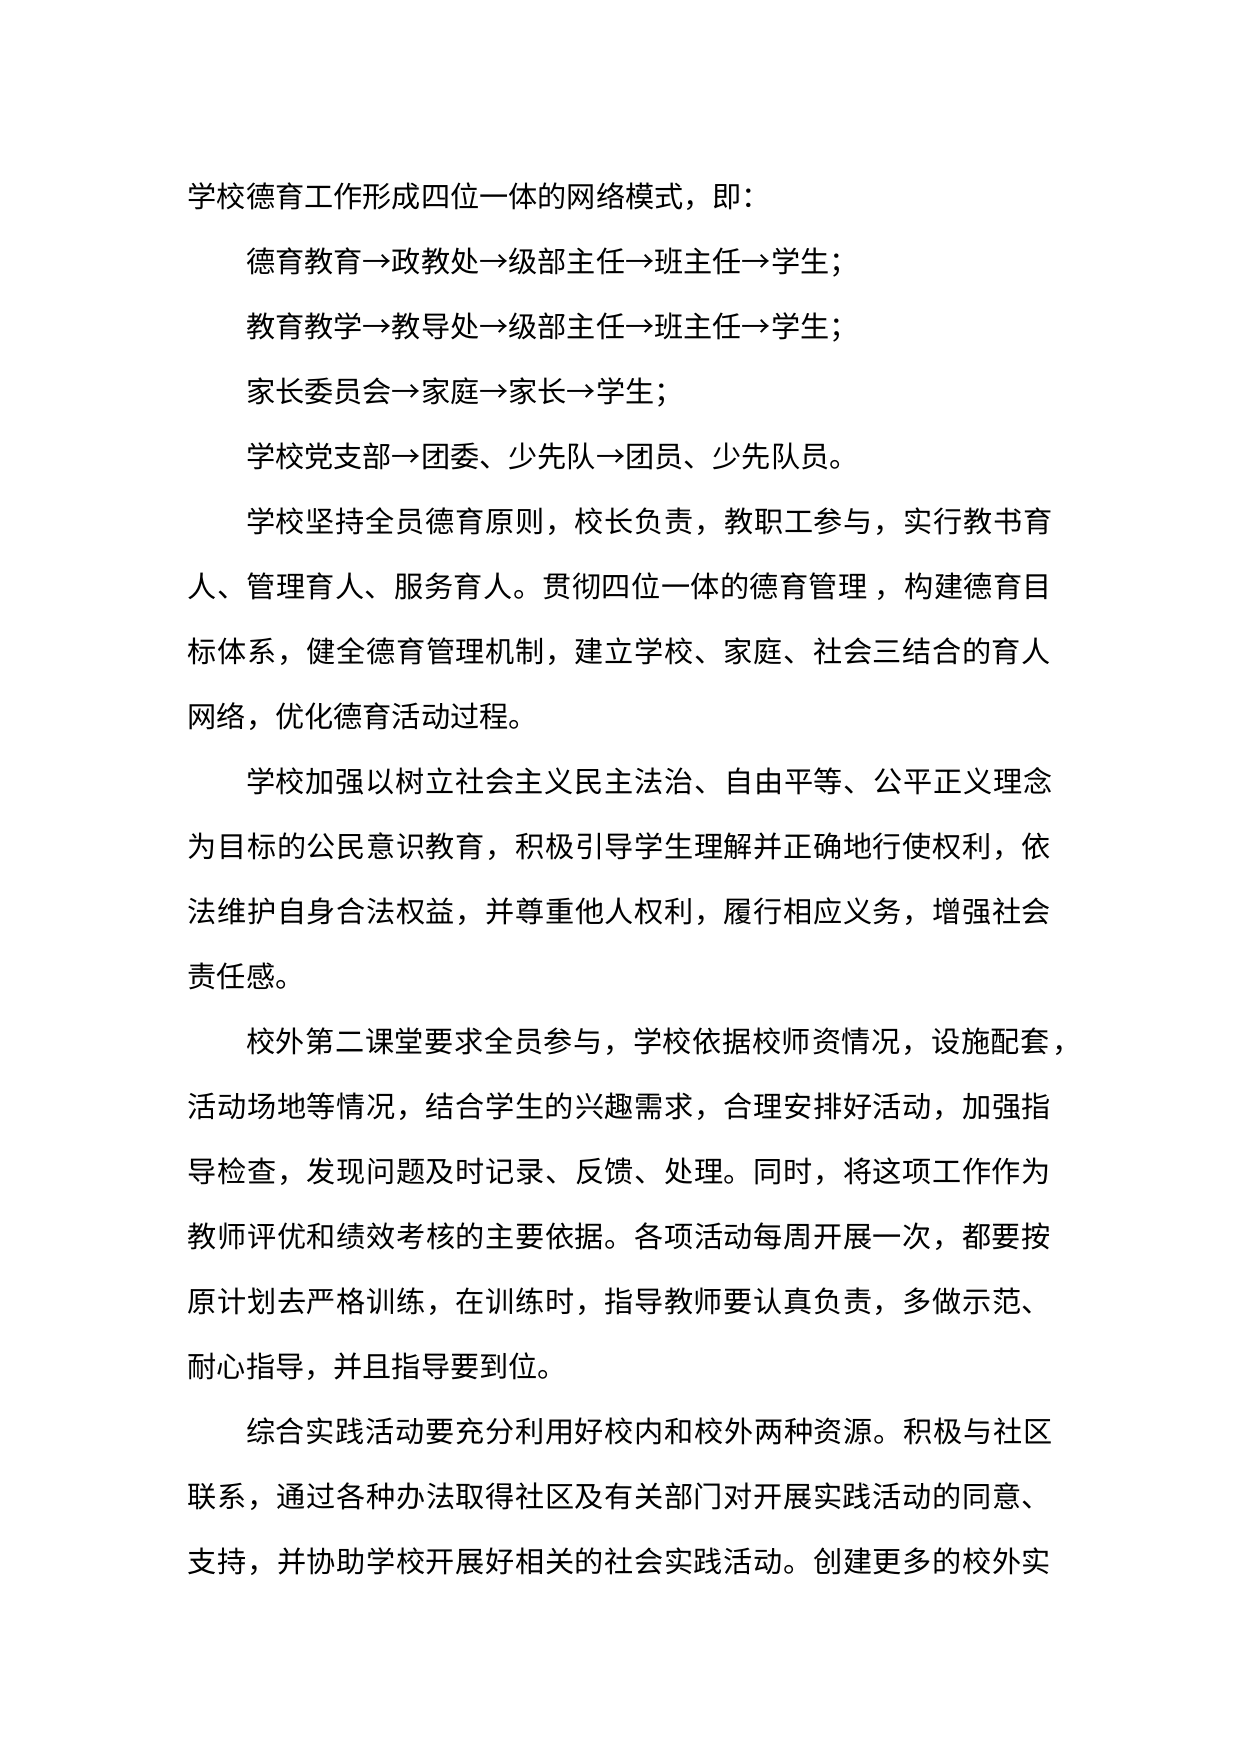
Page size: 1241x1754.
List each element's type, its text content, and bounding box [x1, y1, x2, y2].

text 学校加强以树立社会主义民主法治、自由平等、公平正义理念为目标的公民意识教育，积极引导学生理解并正确地行使权利，依法维护自身合法权益，并尊重他人权利，履行相应义务，增强社会责任感。 [187, 747, 1053, 1007]
text 校外第二课堂要求全员参与，学校依据校师资情况，设施配套，活动场地等情况，结合学生的兴趣需求，合理安排好活动，加强指导检查，发现问题及时记录、反馈、处理。同时，将这项工作作为教师评优和绩效考核的主要依据。各项活动每周开展一次，都要按原计划去严格训练，在训练时，指导教师要认真负责，多做示范、耐心指导，并且指导要到位。 [187, 1007, 1053, 1397]
text 德育教育→政教处→级部主任→班主任→学生； [187, 227, 1053, 292]
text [187, 1397, 1053, 1592]
text 学校坚持全员德育原则，校长负责，教职工参与，实行教书育人、管理育人、服务育人。贯彻四位一体的德育管理 ，构建德育目标体系，健全德育管理机制，建立学校、家庭、社会三结合的育人网络，优化德育活动过程。 [187, 487, 1053, 747]
text 家长委员会→家庭→家长→学生； [187, 357, 1053, 422]
text 学校德育工作形成四位一体的网络模式，即： [187, 162, 1053, 227]
text 学校党支部→团委、少先队→团员、少先队员。 [187, 422, 1053, 487]
text 教育教学→教导处→级部主任→班主任→学生； [187, 292, 1053, 357]
